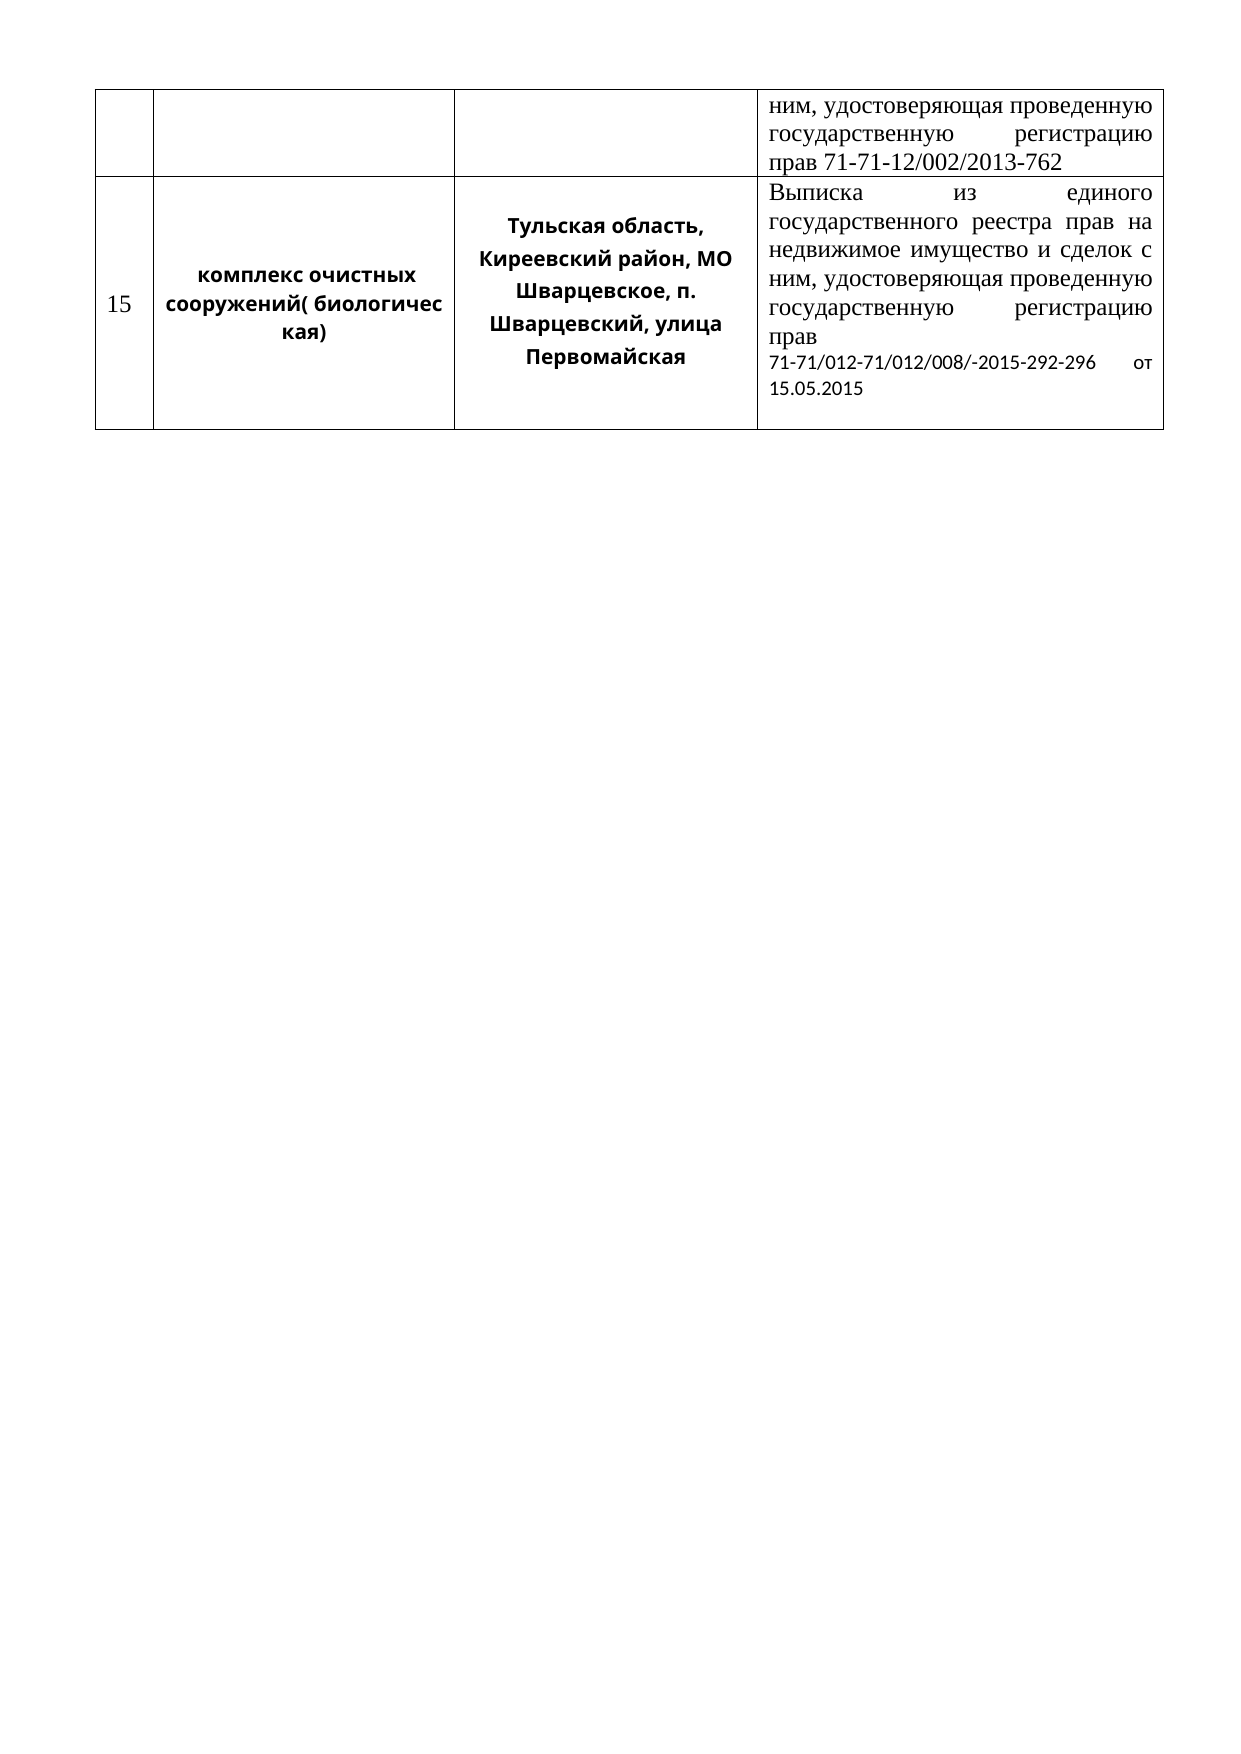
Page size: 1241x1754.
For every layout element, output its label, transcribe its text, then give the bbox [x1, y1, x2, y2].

table_cell 14 [96, 90, 153, 176]
table_cell Тульская область, Киреевский район, МО Шварцевское, п. Шварцевский, улица Первомайская [455, 177, 757, 429]
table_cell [758, 90, 1163, 176]
table_cell комплекс очистных сооружений( биологическая) [154, 177, 454, 429]
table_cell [455, 90, 757, 176]
table_cell Выписка из единого государственного реестра прав на недвижимое имущество и сделок с ним, удостоверяющая проведенную государственную регистрацию прав 71-71/012-71/012/008/-2015-292-296 от 15.05.2015 [758, 177, 1163, 429]
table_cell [154, 90, 454, 176]
table_cell 15 [96, 177, 153, 429]
